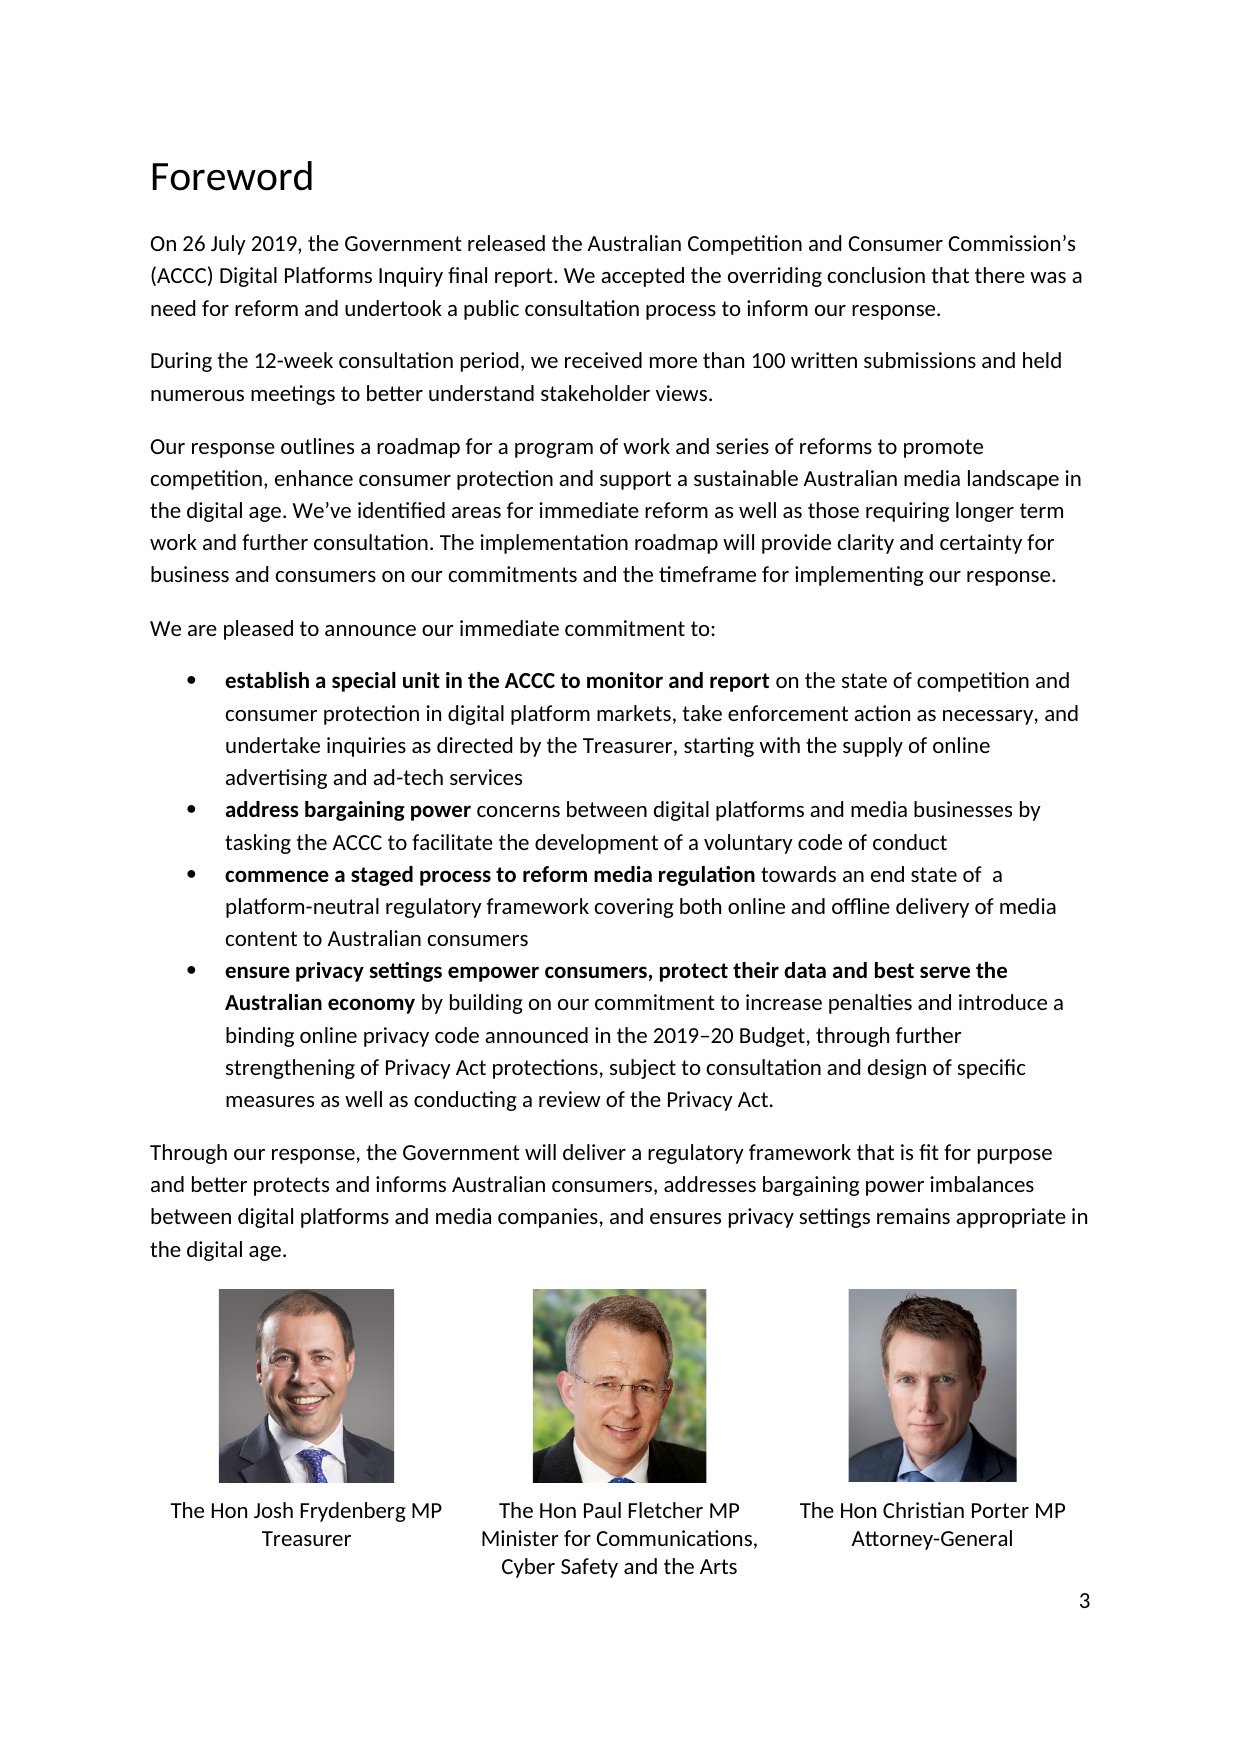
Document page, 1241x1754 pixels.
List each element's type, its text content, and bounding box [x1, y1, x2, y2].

table_cell The Hon Josh Frydenberg MP Treasurer [150, 1484, 463, 1581]
picture [848, 1289, 1017, 1482]
table_header [463, 1288, 776, 1484]
text During the 12-week consultation period, we received more than 100 written submissions and held numerous meetings to better understand stakeholder views. [150, 347, 1090, 407]
text Through our response, the Government will deliver a regulatory framework that is fit for purpose and better protects and informs Australian consumers, addresses bargaining power imbalances between digital platforms and media companies, and ensures privacy settings remains appropriate in the digital age. [150, 1138, 1090, 1263]
text On 26 July 2019, the Government released the Australian Competition and Consumer Commission’s (ACCC) Digital Platforms Inquiry final report. We accepted the overriding conclusion that there was a need for reform and undertook a public consultation process to inform our response. [150, 229, 1090, 322]
table_cell The Hon Paul Fletcher MP Minister for Communications, Cyber Safety and the Arts [463, 1484, 776, 1581]
picture [532, 1289, 707, 1483]
table_header [150, 1288, 463, 1484]
text We are pleased to announce our immediate commitment to: [150, 614, 1090, 642]
text Foreword [150, 150, 1090, 201]
picture [218, 1289, 395, 1483]
list ensure privacy settings empower consumers, protect their data and best serve the Australian economy by building on our commitment to increase penalties and introduce a binding online privacy code announced in the 2019–20 Budget, through further strengthening of Privacy Act protections, subject to consultation and design of specific measures as well as conducting a review of the Privacy Act. [187, 956, 1090, 1113]
list commence a staged process to reform media regulation towards an end state of a platform-neutral regulatory framework covering both online and offline delivery of media content to Australian consumers [187, 860, 1090, 952]
list establish a special unit in the ACCC to monitor and report on the state of competition and consumer protection in digital platform markets, take enforcement action as necessary, and undertake inquiries as directed by the Treasurer, starting with the supply of online advertising and ad-tech services [187, 667, 1090, 791]
text Our response outlines a roadmap for a program of work and series of reforms to promote competition, enhance consumer protection and support a sustainable Australian media landscape in the digital age. We’ve identified areas for immediate reform as well as those requiring longer term work and further consultation. The implementation roadmap will provide clarity and certainty for business and consumers on our commitments and the timeframe for implementing our response. [150, 432, 1090, 589]
table_cell The Hon Christian Porter MP Attorney-General [776, 1484, 1089, 1581]
table_header [776, 1288, 1089, 1484]
list address bargaining power concerns between digital platforms and media businesses by tasking the ACCC to facilitate the development of a voluntary code of conduct [187, 795, 1090, 856]
